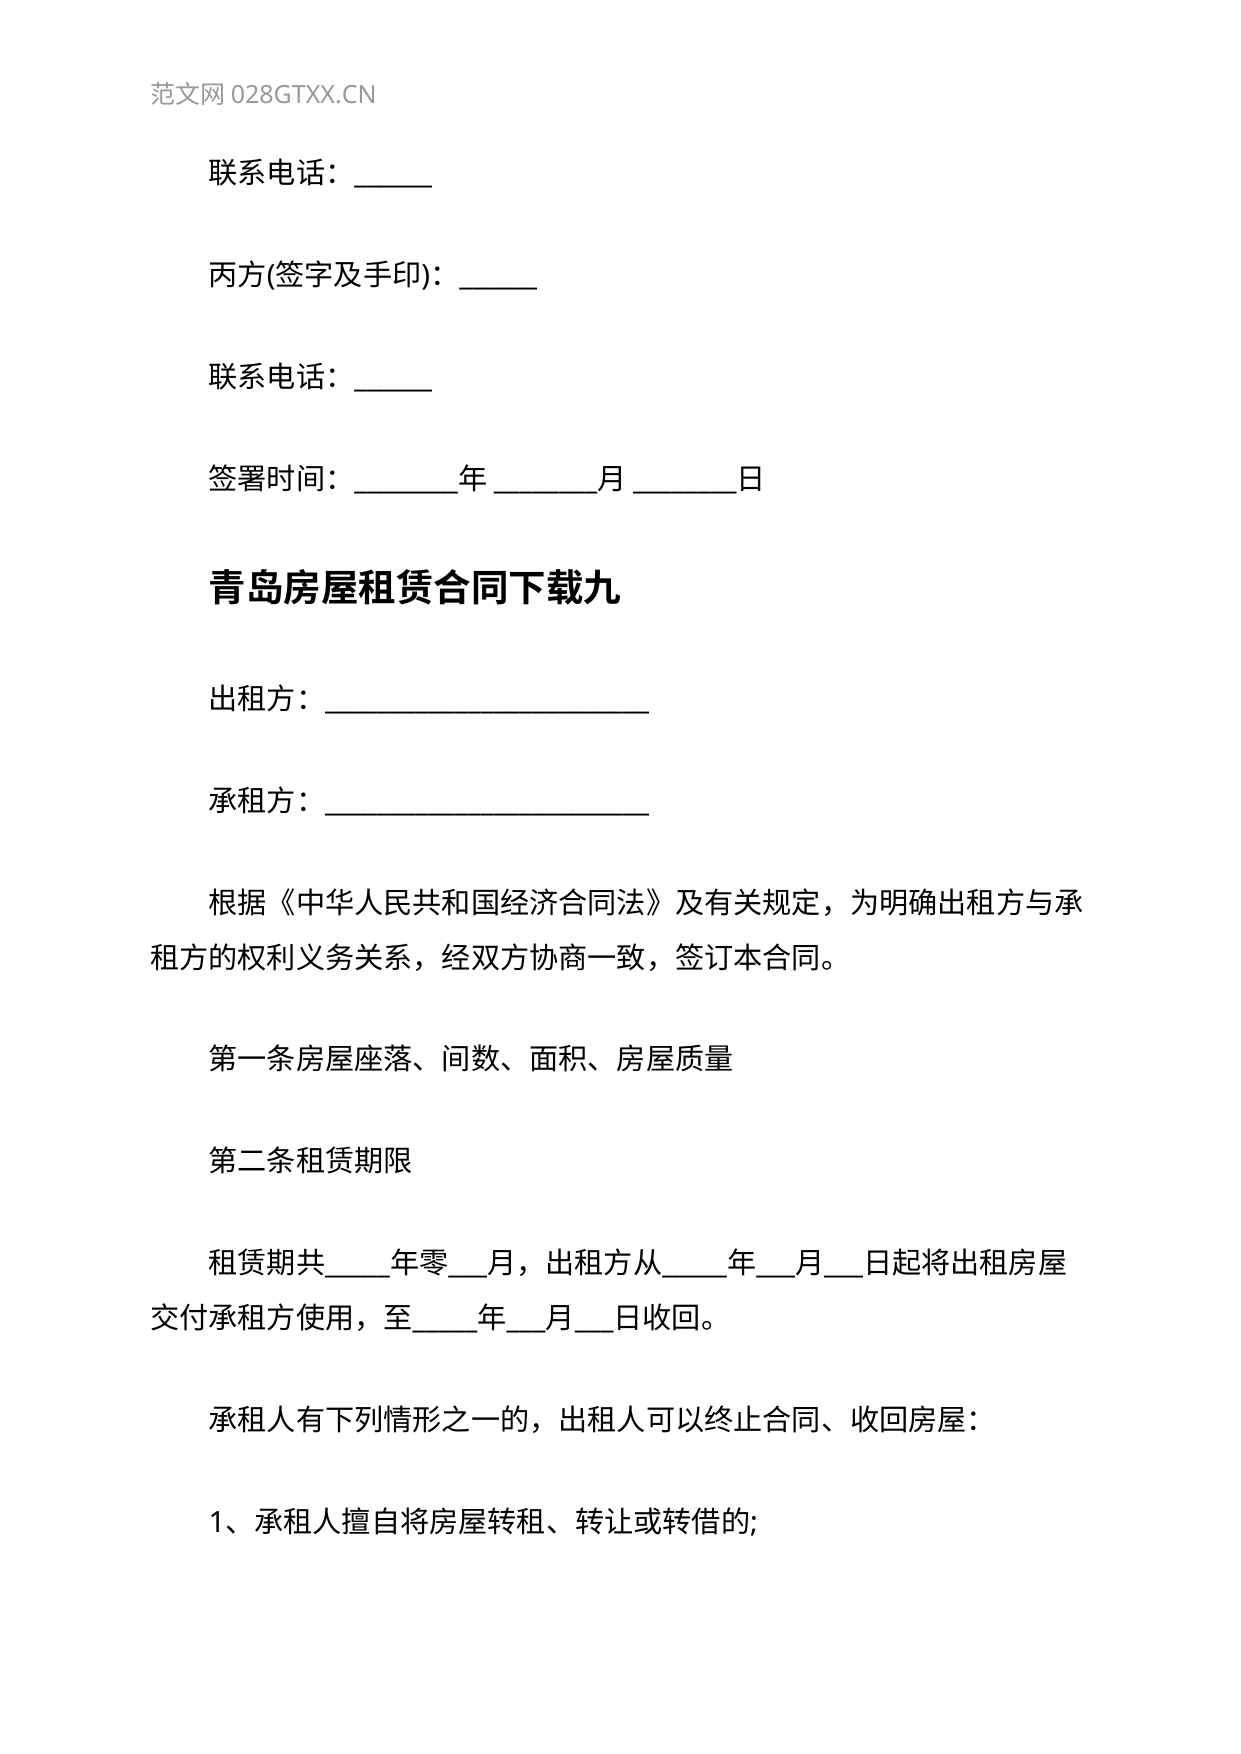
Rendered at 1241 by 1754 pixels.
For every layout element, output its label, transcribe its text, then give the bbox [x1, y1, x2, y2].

text 1、承租人擅自将房屋转租、转让或转借的; [150, 1498, 1090, 1541]
text 承租人有下列情形之一的，出租人可以终止合同、收回房屋： [150, 1396, 1090, 1439]
text 承租方：_________________________ [150, 777, 1090, 820]
text 联系电话：______ [150, 354, 1090, 396]
text 丙方(签字及手印)：______ [150, 252, 1090, 294]
text 联系电话：______ [150, 150, 1090, 192]
text 签署时间：________年 ________月 ________日 [150, 456, 1090, 498]
text 出租方：_________________________ [150, 675, 1090, 718]
text 根据《中华人民共和国经济合同法》及有关规定，为明确出租方与承租方的权利义务关系，经双方协商一致，签订本合同。 [150, 879, 1090, 976]
text 租赁期共_____年零___月，出租方从_____年___月___日起将出租房屋交付承租方使用，至_____年___月___日收回。 [150, 1239, 1090, 1337]
text 第一条房屋座落、间数、面积、房屋质量 [150, 1036, 1090, 1078]
text 青岛房屋租赁合同下载九 [150, 558, 1090, 612]
text 第二条租赁期限 [150, 1138, 1090, 1180]
